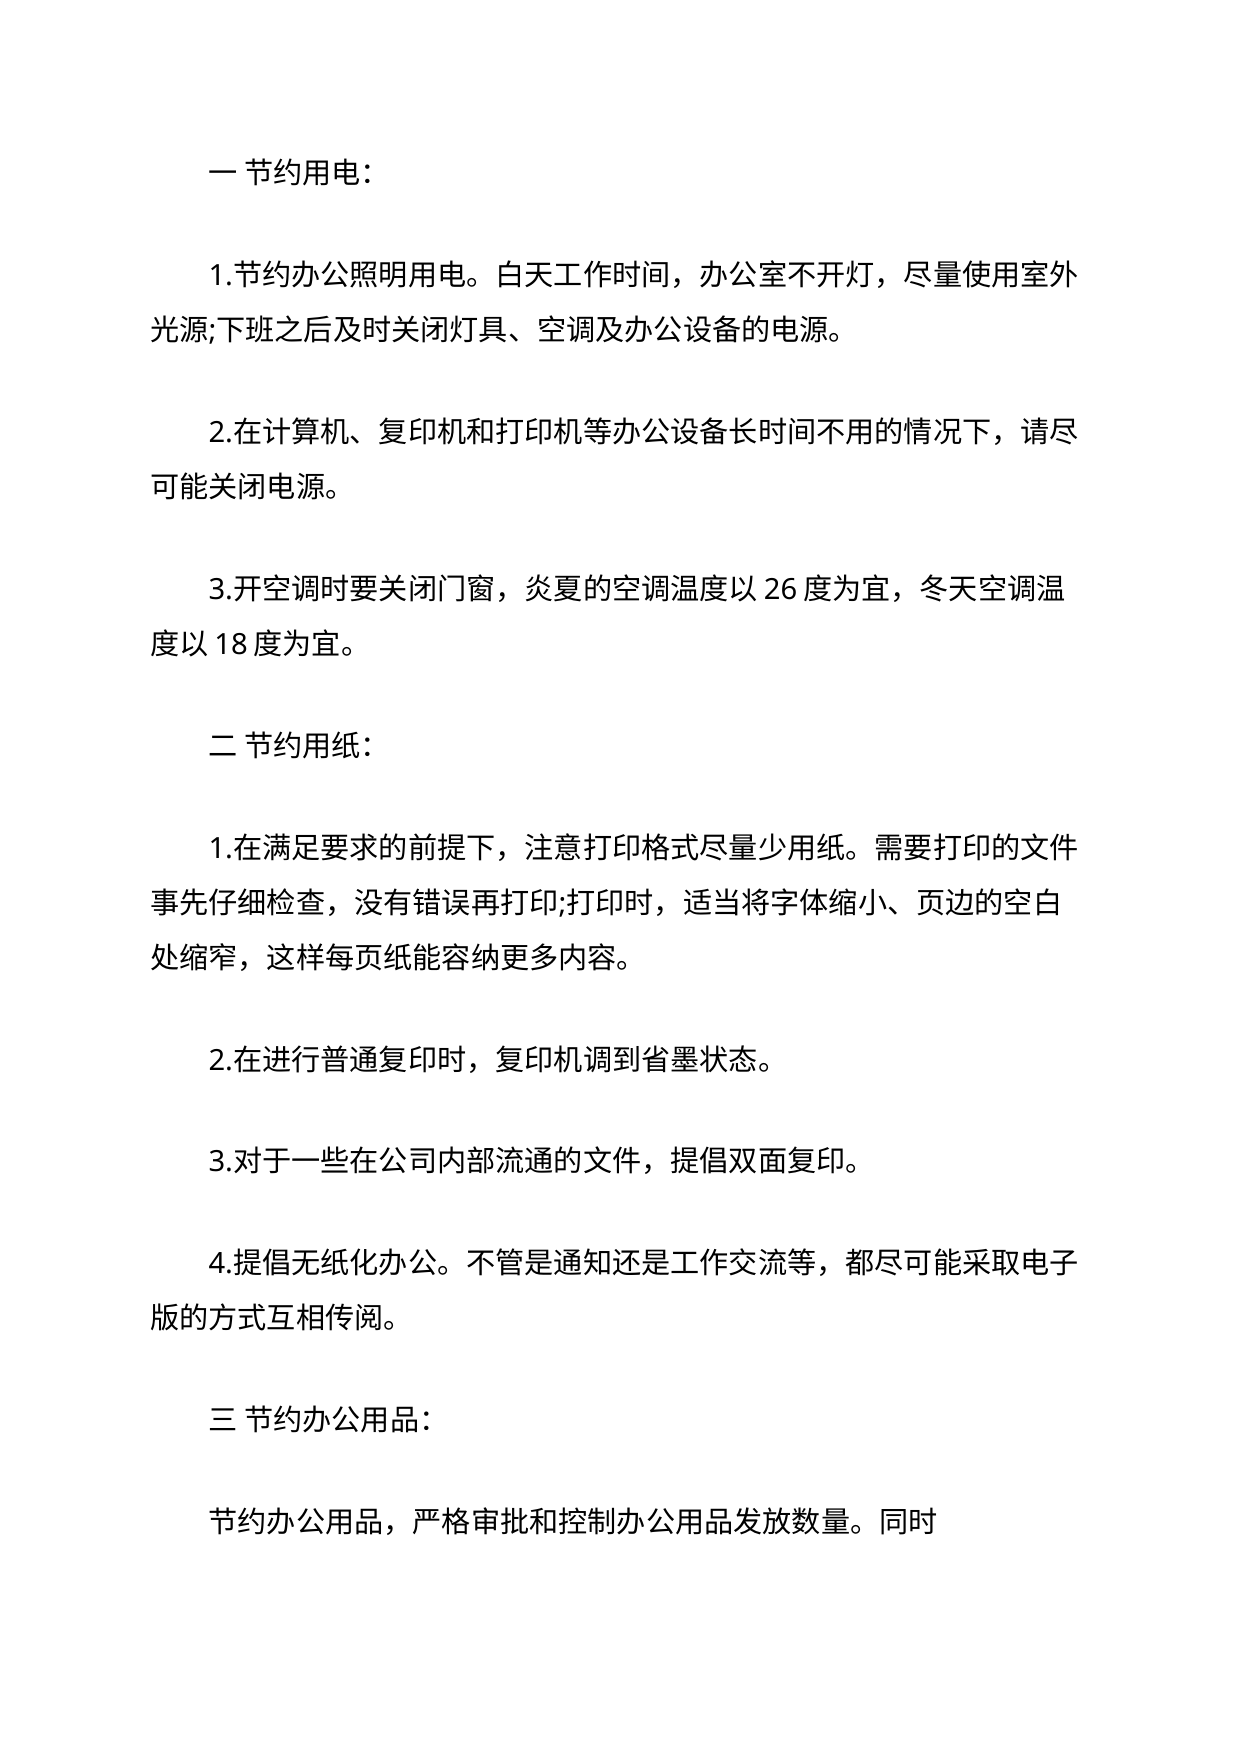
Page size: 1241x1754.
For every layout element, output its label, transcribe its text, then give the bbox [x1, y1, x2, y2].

text 3.对于一些在公司内部流通的文件，提倡双面复印。 [150, 1138, 1090, 1180]
text 2.在计算机、复印机和打印机等办公设备长时间不用的情况下，请尽可能关闭电源。 [150, 409, 1090, 506]
text 二 节约用纸： [150, 722, 1090, 765]
text 1.节约办公照明用电。白天工作时间，办公室不开灯，尽量使用室外光源;下班之后及时关闭灯具、空调及办公设备的电源。 [150, 252, 1090, 349]
text 3.开空调时要关闭门窗，炎夏的空调温度以26度为宜，冬天空调温度以18度为宜。 [150, 566, 1090, 663]
text 4.提倡无纸化办公。不管是通知还是工作交流等，都尽可能采取电子版的方式互相传阅。 [150, 1240, 1090, 1337]
text 一 节约用电： [150, 150, 1090, 192]
text 1.在满足要求的前提下，注意打印格式尽量少用纸。需要打印的文件事先仔细检查，没有错误再打印;打印时，适当将字体缩小、页边的空白处缩窄，这样每页纸能容纳更多内容。 [150, 824, 1090, 977]
text 三 节约办公用品： [150, 1397, 1090, 1439]
text 节约办公用品，严格审批和控制办公用品发放数量。同时 [150, 1498, 1090, 1541]
text 2.在进行普通复印时，复印机调到省墨状态。 [150, 1036, 1090, 1078]
